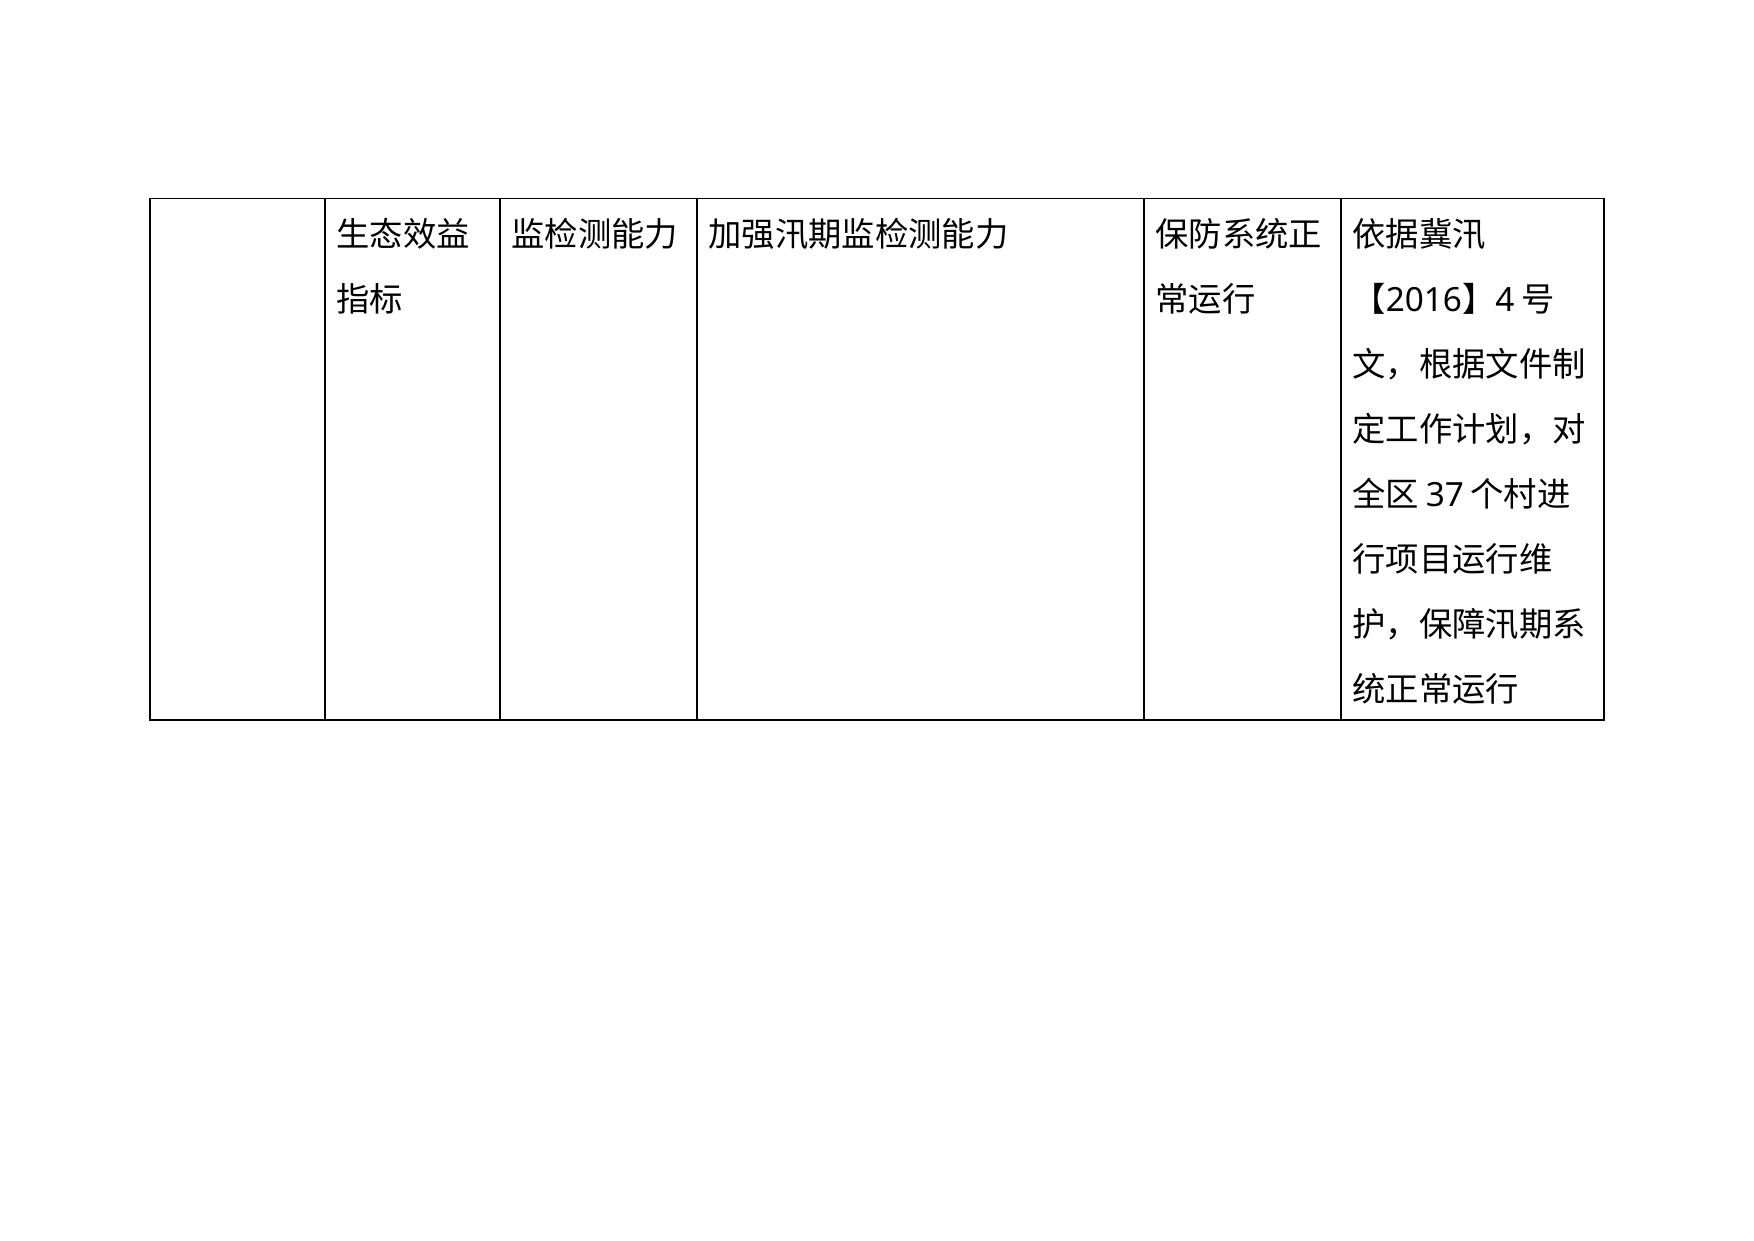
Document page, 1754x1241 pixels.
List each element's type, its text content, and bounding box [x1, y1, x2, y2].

table_cell 生态效益指标 [326, 199, 499, 719]
table_cell 监检测能力 [501, 199, 696, 719]
table_cell 保防系统正常运行 [1145, 199, 1340, 719]
table_cell 加强汛期监检测能力 [698, 199, 1143, 719]
table_cell 依据冀汛【2016】4号文，根据文件制定工作计划，对全区37个村进行项目运行维护，保障汛期系统正常运行 [1342, 199, 1603, 719]
